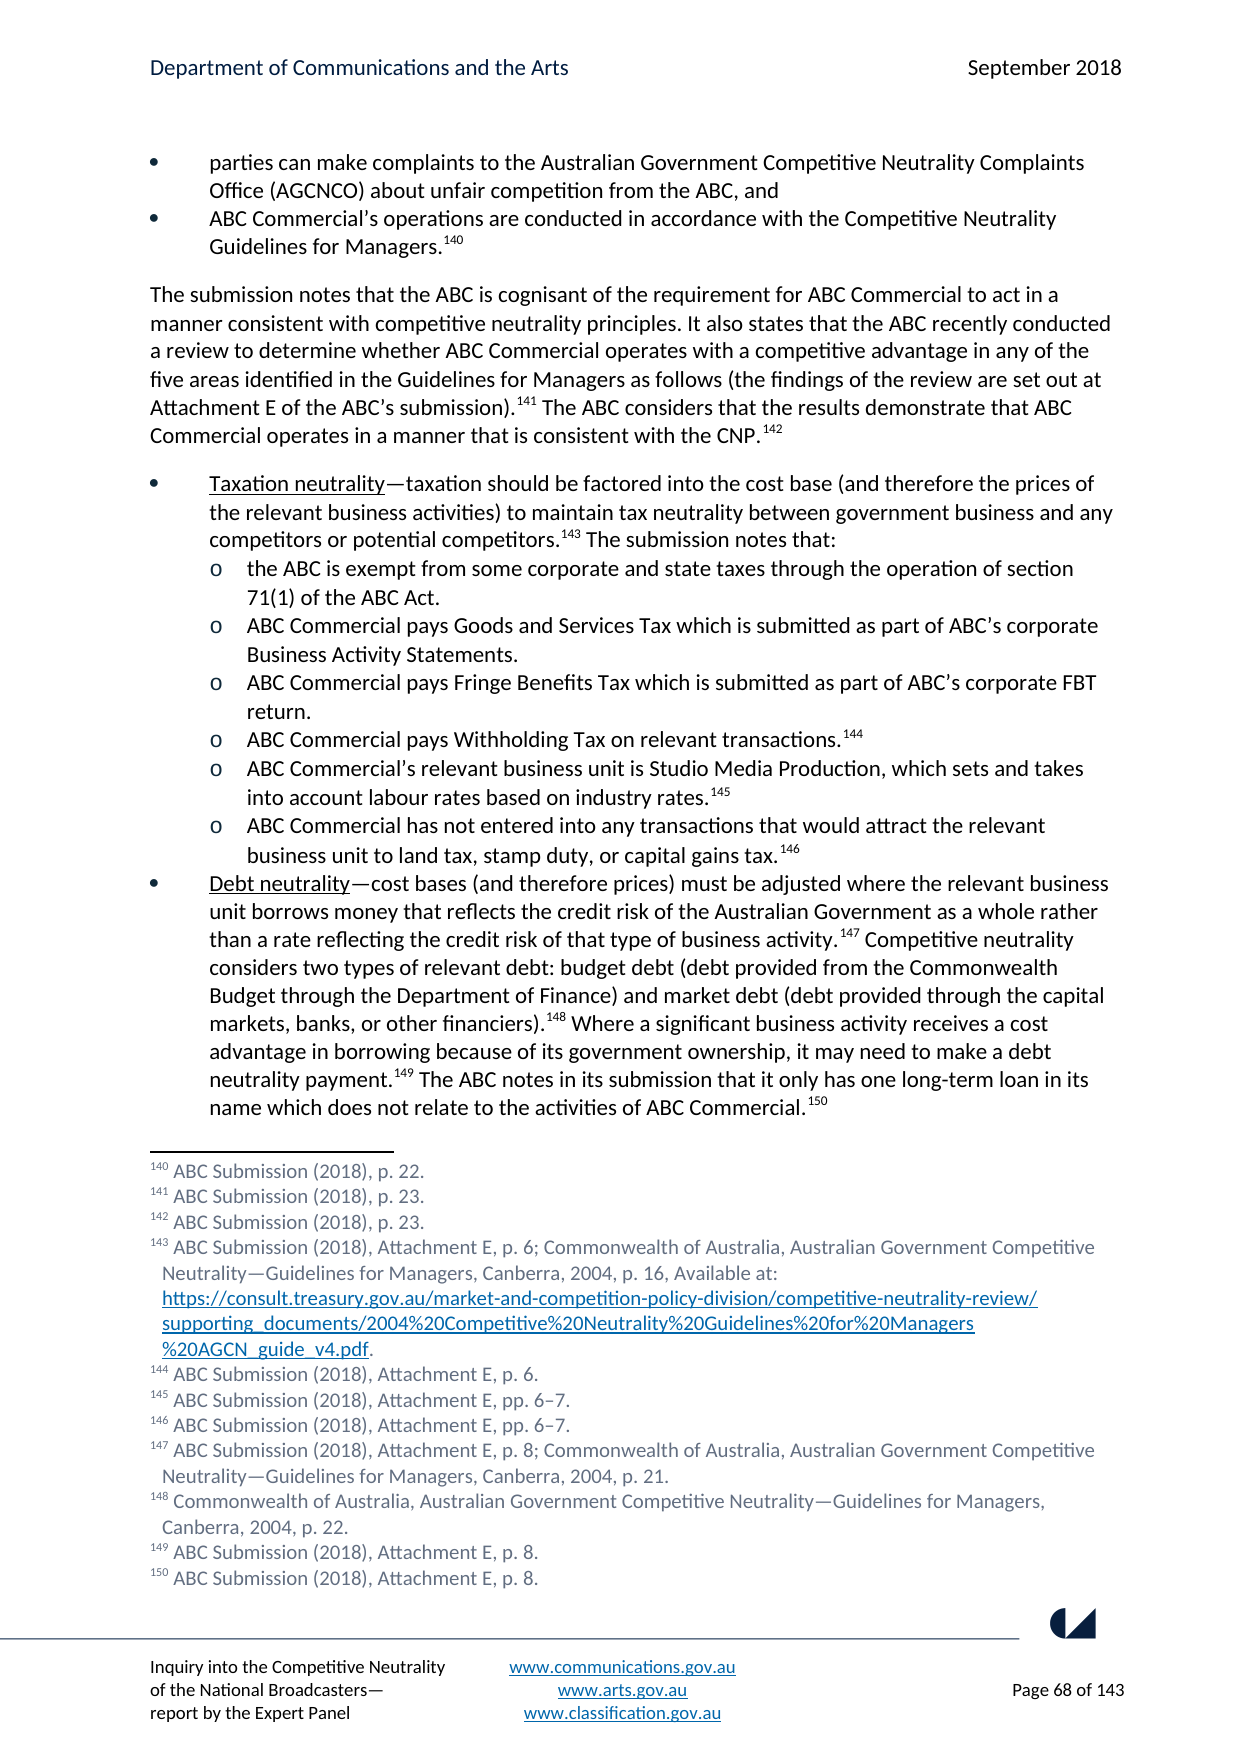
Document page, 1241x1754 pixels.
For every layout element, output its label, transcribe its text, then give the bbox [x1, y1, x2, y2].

text parties can make complaints to the Australian Government Competitive Neutrality Complaints Office (AGCNCO) about unfair competition from the ABC, and [150, 148, 1122, 204]
text Taxation neutrality—taxation should be factored into the cost base (and therefore the prices of the relevant business activities) to maintain tax neutrality between government business and any competitors or potential competitors. The submission notes that: [150, 469, 1122, 554]
list the ABC is exempt from some corporate and state taxes through the operation of section 71(1) of the ABC Act. [209, 554, 1122, 611]
list ABC Commercial’s relevant business unit is Studio Media Production, which sets and takes into account labour rates based on industry rates. [209, 754, 1122, 812]
list ABC Commercial pays Fringe Benefits Tax which is submitted as part of ABC’s corporate FBT return. [209, 668, 1122, 725]
text Debt neutrality—cost bases (and therefore prices) must be adjusted where the relevant business unit borrows money that reflects the credit risk of the Australian Government as a whole rather than a rate reflecting the credit risk of that type of business activity. Competitive neutrality considers two types of relevant debt: budget debt (debt provided from the Commonwealth Budget through the Department of Finance) and market debt (debt provided through the capital markets, banks, or other financiers). Where a significant business activity receives a cost advantage in borrowing because of its government ownership, it may need to make a debt neutrality payment. The ABC notes in its submission that it only has one long-term loan in its name which does not relate to the activities of ABC Commercial. [150, 869, 1122, 1121]
text The submission notes that the ABC is cognisant of the requirement for ABC Commercial to act in a manner consistent with competitive neutrality principles. It also states that the ABC recently conducted a review to determine whether ABC Commercial operates with a competitive advantage in any of the five areas identified in the Guidelines for Managers as follows (the findings of the review are set out at Attachment E of the ABC’s submission). The ABC considers that the results demonstrate that ABC Commercial operates in a manner that is consistent with the CNP. [150, 281, 1122, 449]
picture [0, 1590, 1241, 1656]
list ABC Commercial has not entered into any transactions that would attract the relevant business unit to land tax, stamp duty, or capital gains tax. [209, 812, 1122, 869]
list ABC Commercial pays Goods and Services Tax which is submitted as part of ABC’s corporate Business Activity Statements. [209, 611, 1122, 668]
list ABC Commercial pays Withholding Tax on relevant transactions. [209, 725, 1122, 754]
text ABC Commercial’s operations are conducted in accordance with the Competitive Neutrality Guidelines for Managers. [150, 204, 1122, 260]
